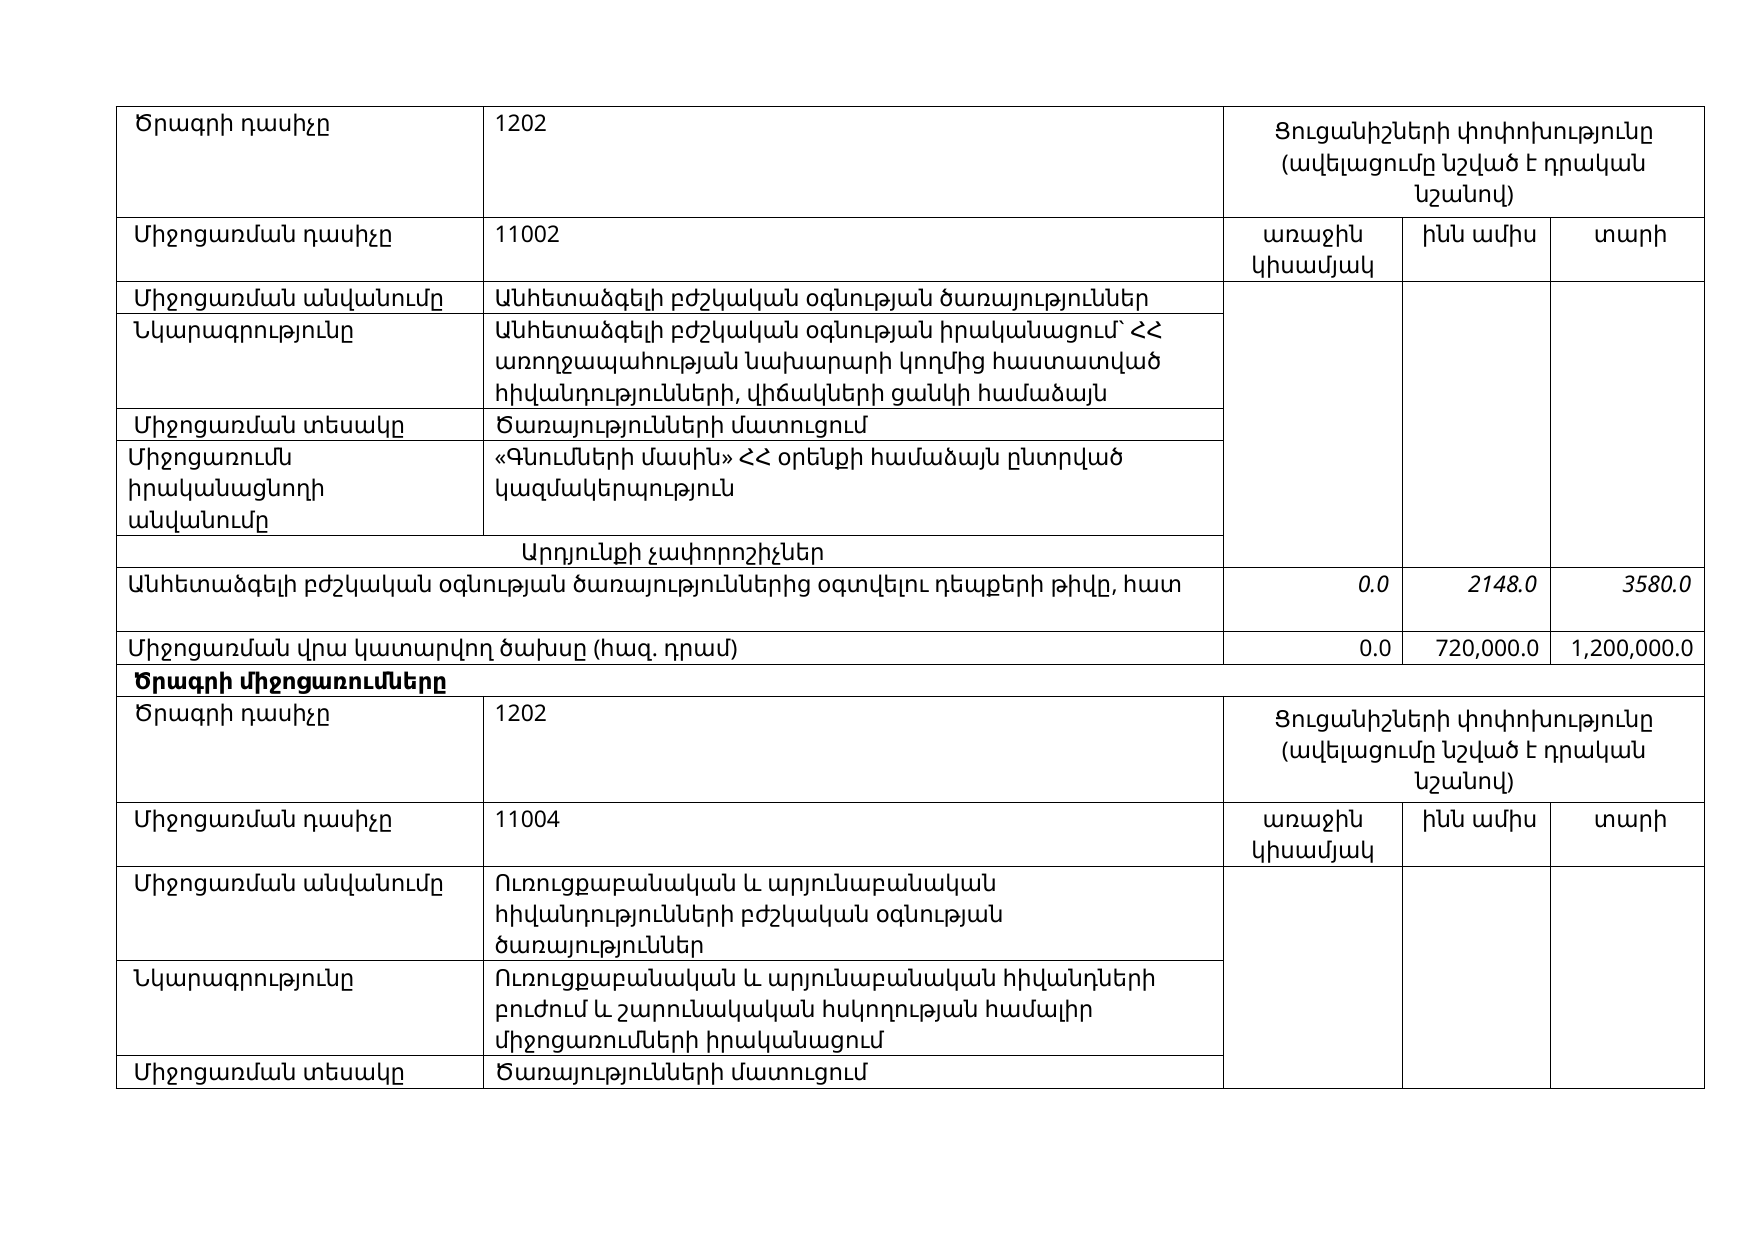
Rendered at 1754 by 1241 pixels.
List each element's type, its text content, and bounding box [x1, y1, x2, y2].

table_cell Նկարագրությունը [117, 961, 483, 1055]
table_cell Միջոցառման տեսակը [117, 409, 483, 440]
table_cell [1224, 282, 1402, 567]
table_cell Միջոցառման դասիչը [117, 803, 483, 866]
table_cell Ծրագրի դասիչը [117, 697, 483, 802]
table_cell ինն ամիս [1403, 218, 1550, 281]
table_cell Ծրագրի դասիչը [117, 107, 483, 217]
table_cell [1403, 867, 1550, 1087]
table_cell 1202 [484, 697, 1223, 802]
table_cell 1,200,000.0 [1551, 632, 1704, 663]
table_cell Միջոցառման տեսակը [117, 1056, 483, 1087]
table_cell Նկարագրությունը [117, 314, 483, 408]
table_cell Միջոցառման անվանումը [117, 867, 483, 960]
table_cell Անհետաձգելի բժշկական օգնության ծառայություններից օգտվելու դեպքերի թիվը, հատ [117, 568, 1223, 631]
table_cell Ցուցանիշների փոփոխությունը (ավելացումը նշված է դրական նշանով) [1224, 697, 1704, 802]
table_cell Միջոցառման վրա կատարվող ծախսը (հազ. դրամ) [117, 632, 1223, 663]
table_cell տարի [1551, 218, 1704, 281]
table_cell 11004 [484, 803, 1223, 866]
table_cell 11002 [484, 218, 1223, 281]
table_cell «Գնումների մասին» ՀՀ օրենքի համաձայն ընտրված կազմակերպություն [484, 441, 1223, 535]
table_cell առաջին կիսամյակ [1224, 218, 1402, 281]
table_cell առաջին կիսամյակ [1224, 803, 1402, 866]
table_cell 2148.0 [1403, 568, 1550, 631]
table_cell Ցուցանիշների փոփոխությունը (ավելացումը նշված է դրական նշանով) [1224, 107, 1704, 217]
table_cell ինն ամիս [1403, 803, 1550, 866]
table_cell Միջոցառման դասիչը [117, 218, 483, 281]
table_cell 720,000.0 [1403, 632, 1550, 663]
table_cell 0.0 [1224, 568, 1402, 631]
table_cell Ծրագրի միջոցառումները [117, 665, 1704, 696]
table_cell [1224, 867, 1402, 1087]
table_cell Միջոցառման անվանումը [117, 282, 483, 313]
table_cell [1403, 282, 1550, 567]
table_cell Ծառայությունների մատուցում [484, 1056, 1223, 1087]
table_cell Անհետաձգելի բժշկական օգնության իրականացում` ՀՀ առողջապահության նախարարի կողմից հաստատված հիվանդությունների, վիճակների ցանկի համաձայն [484, 314, 1223, 408]
table_cell Ուռուցքաբանական և արյունաբանական հիվանդությունների բժշկական օգնության ծառայություններ [484, 867, 1223, 960]
table_cell տարի [1551, 803, 1704, 866]
table_cell 0.0 [1224, 632, 1402, 663]
table_cell Միջոցառումն իրականացնողի անվանումը [117, 441, 483, 535]
table_cell Ծառայությունների մատուցում [484, 409, 1223, 440]
table_cell 1202 [484, 107, 1223, 217]
table_cell Ուռուցքաբանական և արյունաբանական հիվանդների բուժում և շարունակական հսկողության համալիր միջոցառումների իրականացում [484, 961, 1223, 1055]
table_cell [1551, 867, 1704, 1087]
table_cell [1551, 282, 1704, 567]
table_cell 3580.0 [1551, 568, 1704, 631]
table_cell Անհետաձգելի բժշկական օգնության ծառայություններ [484, 282, 1223, 313]
table_cell Արդյունքի չափորոշիչներ [117, 536, 1223, 567]
